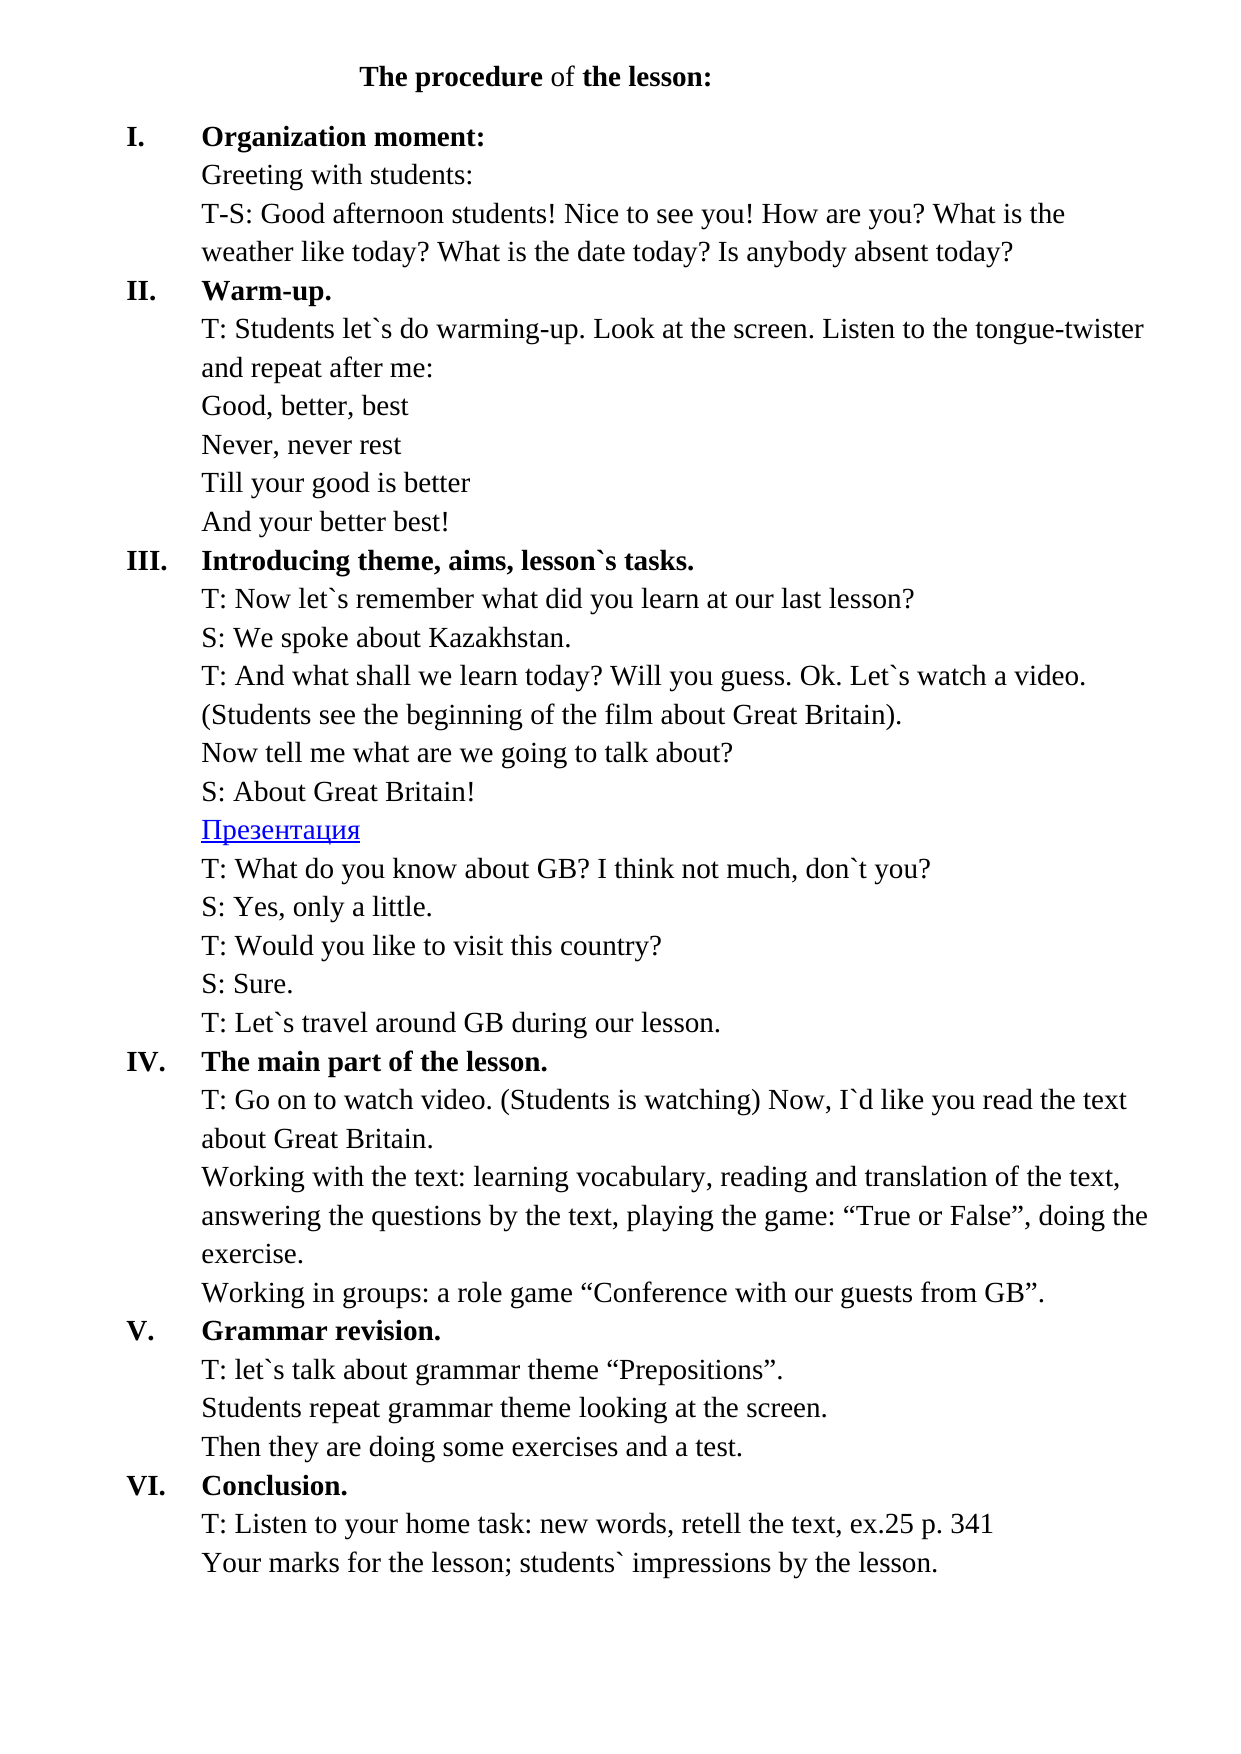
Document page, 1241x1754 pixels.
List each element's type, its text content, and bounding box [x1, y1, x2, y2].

list The main part of the lesson. [126, 1044, 1152, 1077]
list T: Students let`s do warming-up. Look at the screen. Listen to the tongue-twister and repeat after me: [201, 311, 1152, 383]
list Organization moment: [126, 119, 1152, 152]
list T: Go on to watch video. (Students is watching) Now, I`d like you read the text about Great Britain. [201, 1082, 1152, 1154]
list Conclusion. [126, 1468, 1152, 1501]
list Till your good is better [201, 466, 1152, 499]
list S: Sure. [201, 967, 1152, 1000]
list S: Yes, only a little. [201, 889, 1152, 923]
list T: Now let`s remember what did you learn at our last lesson? [201, 581, 1152, 615]
list T: Listen to your home task: new words, retell the text, ex.25 p. 341 [201, 1506, 1152, 1540]
list T: And what shall we learn today? Will you guess. Ok. Let`s watch a video. (Students see the beginning of the film about Great Britain). [201, 658, 1152, 730]
list Greeting with students: [201, 157, 1152, 191]
list Your marks for the lesson; students` impressions by the lesson. [201, 1545, 1152, 1578]
list Working with the text: learning vocabulary, reading and translation of the text, answering the questions by the text, playing the game: “True or False”, doing the exercise. [201, 1159, 1152, 1270]
list Then they are doing some exercises and a test. [201, 1429, 1152, 1463]
list Introducing theme, aims, lesson`s tasks. [126, 543, 1152, 576]
list Good, better, best [201, 388, 1152, 422]
list Students repeat grammar theme looking at the screen. [201, 1391, 1152, 1424]
list S: We spoke about Kazakhstan. [201, 620, 1152, 653]
list Grammar revision. [126, 1313, 1152, 1347]
list T: Let`s travel around GB during our lesson. [201, 1005, 1152, 1039]
list T-S: Good afternoon students! Nice to see you! How are you? What is the weather like today? What is the date today? Is anybody absent today? [201, 196, 1152, 268]
list T: What do you know about GB? I think not much, don`t you? [201, 851, 1152, 884]
list Never, never rest [201, 427, 1152, 461]
list Презентация [201, 812, 1152, 846]
list Warm-up. [126, 273, 1152, 306]
list T: Would you like to visit this country? [201, 928, 1152, 962]
text The procedure of the lesson: [89, 59, 1152, 93]
list And your better best! [201, 504, 1152, 538]
list S: About Great Britain! [201, 774, 1152, 807]
list Working in groups: a role game “Conference with our guests from GB”. [201, 1275, 1152, 1308]
list T: let`s talk about grammar theme “Prepositions”. [201, 1352, 1152, 1386]
list Now tell me what are we going to talk about? [201, 735, 1152, 769]
